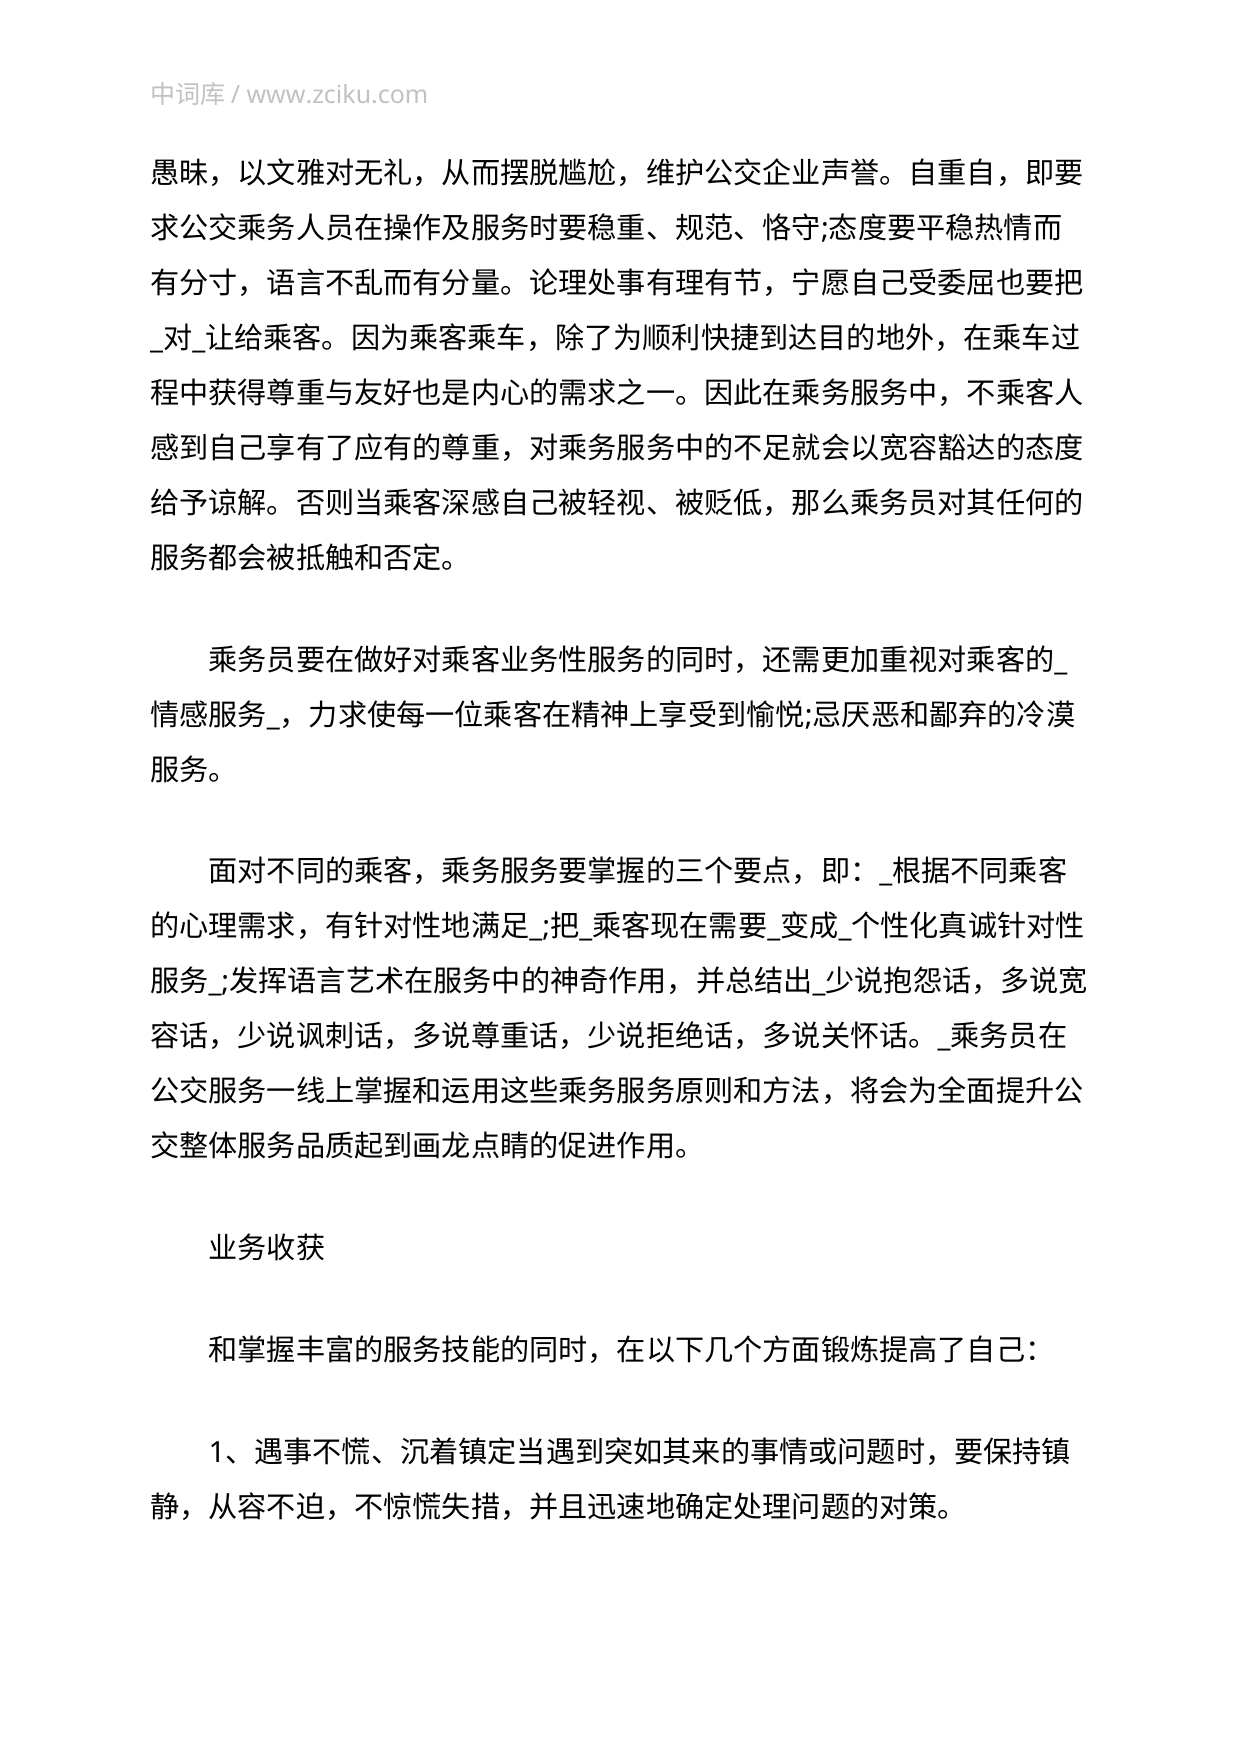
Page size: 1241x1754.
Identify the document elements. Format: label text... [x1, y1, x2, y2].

text 乘务员要在做好对乘客业务性服务的同时，还需更加重视对乘客的_情感服务_，力求使每一位乘客在精神上享受到愉悦;忌厌恶和鄙弃的冷漠服务。 [150, 636, 1090, 788]
text 业务收获 [150, 1225, 1090, 1267]
text 面对不同的乘客，乘务服务要掌握的三个要点，即：_根据不同乘客的心理需求，有针对性地满足_;把_乘客现在需要_变成_个性化真诚针对性服务_;发挥语言艺术在服务中的神奇作用，并总结出_少说抱怨话，多说宽容话，少说讽刺话，多说尊重话，少说拒绝话，多说关怀话。_乘务员在公交服务一线上掌握和运用这些乘务服务原则和方法，将会为全面提升公交整体服务品质起到画龙点睛的促进作用。 [150, 848, 1090, 1165]
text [150, 150, 1090, 577]
text 1、遇事不慌、沉着镇定当遇到突如其来的事情或问题时，要保持镇静，从容不迫，不惊慌失措，并且迅速地确定处理问题的对策。 [150, 1428, 1090, 1526]
text 和掌握丰富的服务技能的同时，在以下几个方面锻炼提高了自己： [150, 1326, 1090, 1369]
